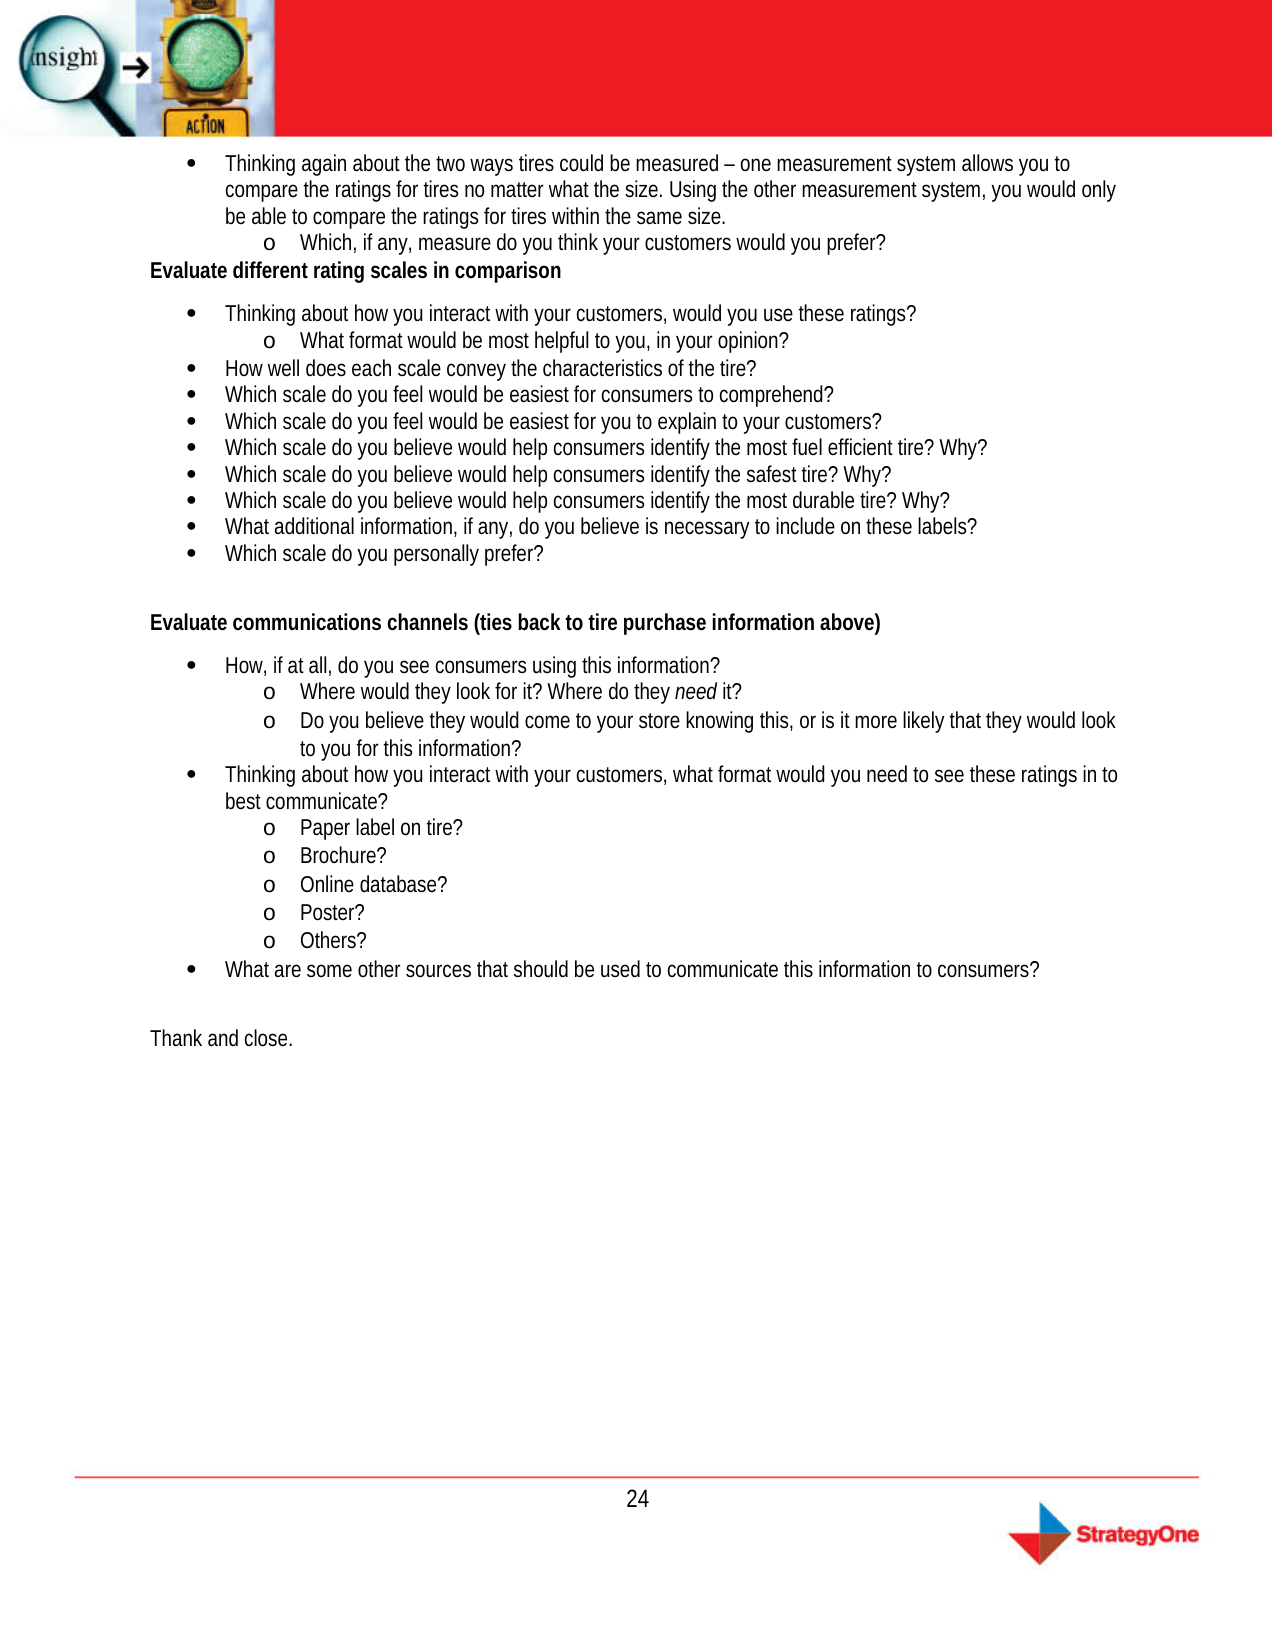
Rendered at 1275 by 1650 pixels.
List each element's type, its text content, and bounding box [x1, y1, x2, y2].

list Brochure? [262, 842, 1125, 871]
text Thank and close. [150, 1025, 1125, 1051]
picture [0, 1453, 1274, 1601]
list How, if at all, do you see consumers using this information? [187, 652, 1125, 678]
list Which scale do you believe would help consumers identify the most durable tire? Why? [187, 487, 1125, 513]
list Which scale do you believe would help consumers identify the safest tire? Why? [187, 461, 1125, 487]
list Thinking again about the two ways tires could be measured – one measurement system allows you to compare the ratings for tires no matter what the size. Using the other measurement system, you would only be able to compare the ratings for tires within the same size. [187, 150, 1125, 229]
list Online database? [262, 871, 1125, 899]
list Which scale do you personally prefer? [187, 539, 1125, 566]
list Poster? [262, 899, 1125, 927]
list Which scale do you feel would be easiest for consumers to comprehend? [187, 381, 1125, 408]
list What additional information, if any, do you believe is necessary to include on these labels? [187, 513, 1125, 539]
text Evaluate communications channels (ties back to tire purchase information above) [150, 609, 1125, 635]
list What format would be most helpful to you, in your opinion? [262, 327, 1125, 355]
picture [0, 0, 1272, 143]
list Thinking about how you interact with your customers, would you use these ratings? [187, 300, 1125, 327]
list Which, if any, measure do you think your customers would you prefer? [262, 229, 1125, 257]
list Thinking about how you interact with your customers, what format would you need to see these ratings in to best communicate? [187, 761, 1125, 814]
list Where would they look for it? Where do they need it? [262, 678, 1125, 707]
list Paper label on tire? [262, 814, 1125, 842]
list How well does each scale convey the characteristics of the tire? [187, 355, 1125, 381]
list What are some other sources that should be used to communicate this information to consumers? [187, 956, 1125, 982]
list Others? [262, 927, 1125, 956]
list Which scale do you feel would be easiest for you to explain to your customers? [187, 408, 1125, 434]
list Do you believe they would come to your store knowing this, or is it more likely that they would look to you for this information? [262, 707, 1125, 761]
text Evaluate different rating scales in comparison [150, 257, 1125, 284]
list Which scale do you believe would help consumers identify the most fuel efficient tire? Why? [187, 434, 1125, 461]
